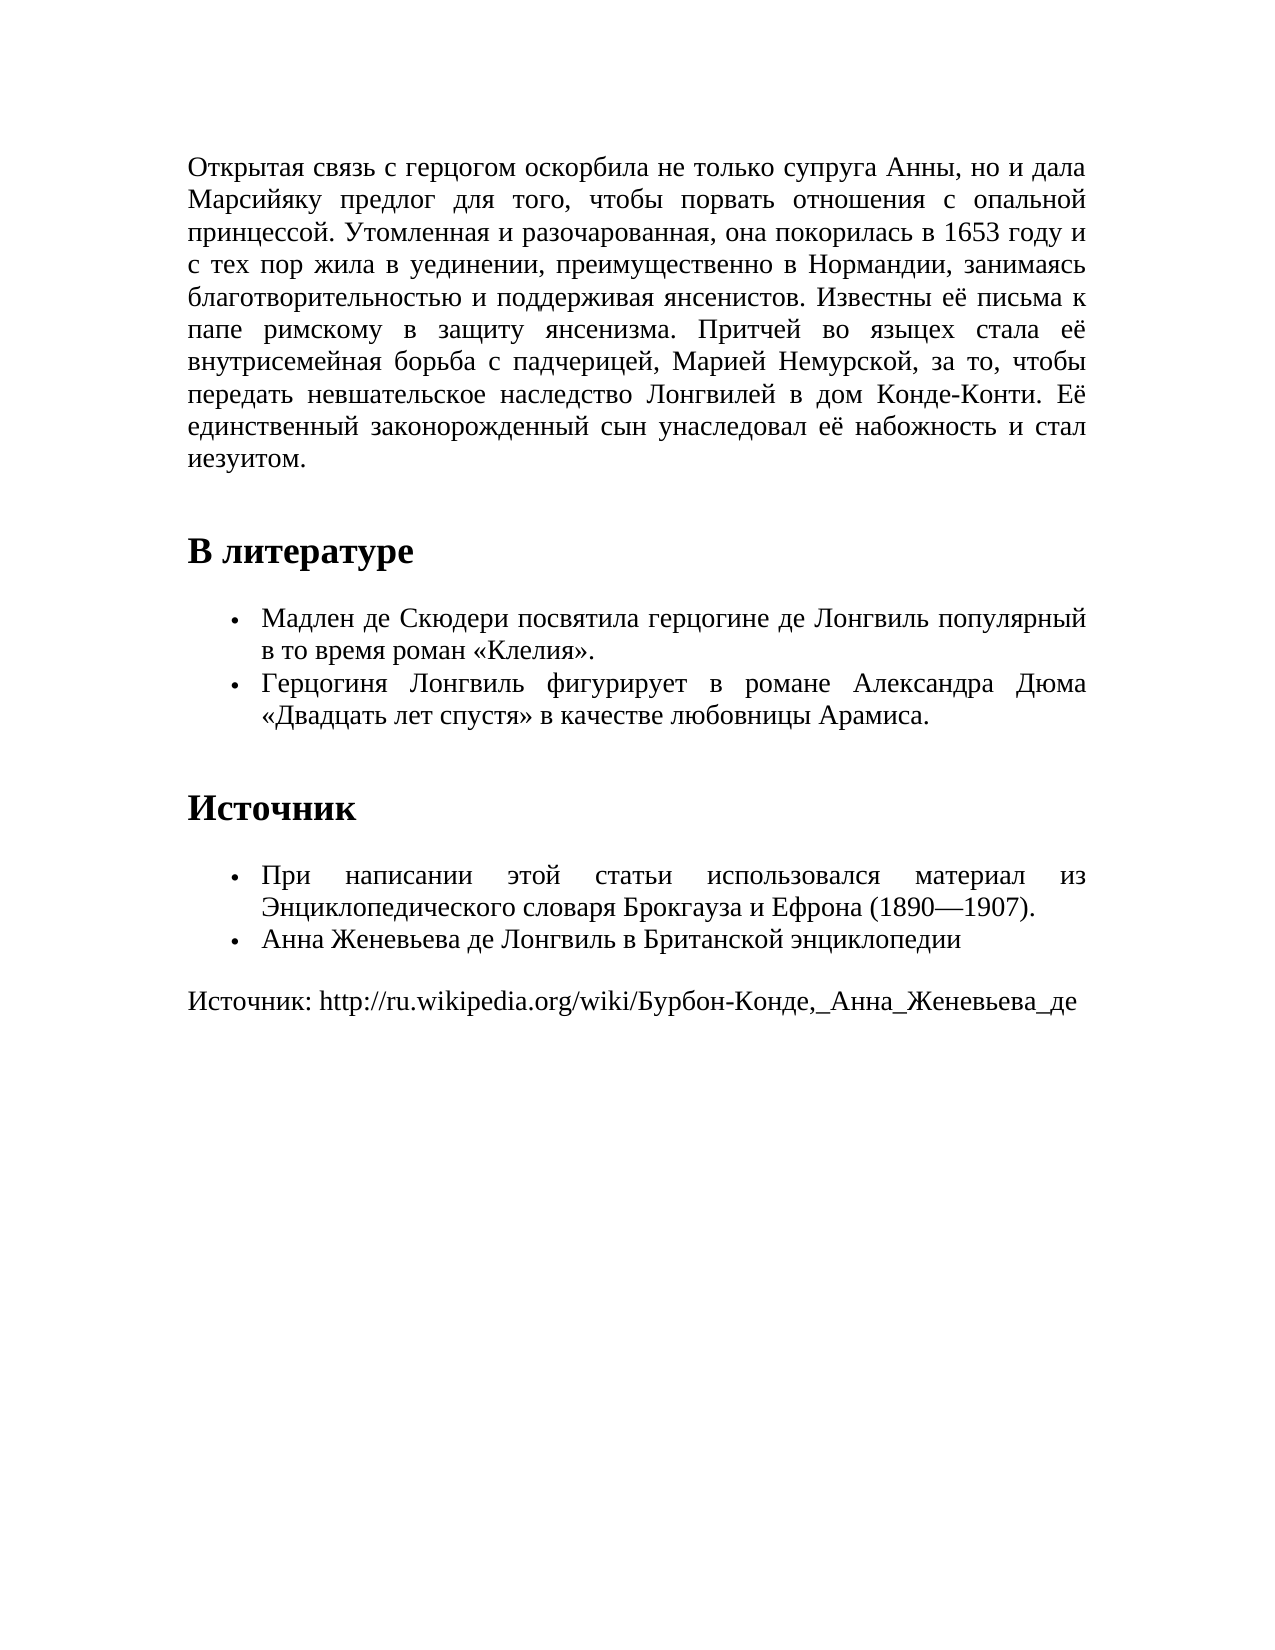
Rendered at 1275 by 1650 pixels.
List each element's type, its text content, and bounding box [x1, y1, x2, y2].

list Источник [187, 785, 1087, 828]
text Открытая связь с герцогом оскорбила не только супруга Анны, но и дала Марсийяку предлог для того, чтобы порвать отношения с опальной принцессой. Утомленная и разочарованная, она покорилась в 1653 году и с тех пор жила в уединении, преимущественно в Нормандии, занимаясь благотворительностью и поддерживая янсенистов. Известны её письма к папе римскому в защиту янсенизма. Притчей во языцех стала её внутрисемейная борьба с падчерицей, Марией Немурской, за то, чтобы передать невшательское наследство Лонгвилей в дом Конде-Конти. Её единственный законорожденный сын унаследовал её набожность и стал иезуитом. [187, 150, 1087, 474]
list При написании этой статьи использовался материал из Энциклопедического словаря Брокгауза и Ефрона (1890—1907). [232, 858, 1087, 922]
list Анна Женевьева де Лонгвиль в Британской энциклопедии [232, 922, 1087, 955]
list Герцогиня Лонгвиль фигурирует в романе Александра Дюма «Двадцать лет спустя» в качестве любовницы Арамиса. [232, 666, 1087, 731]
list Мадлен де Скюдери посвятила герцогине де Лонгвиль популярный в то время роман «Клелия». [232, 601, 1087, 666]
list В литературе [187, 528, 1087, 572]
text Источник: http://ru.wikipedia.org/wiki/Бурбон-Конде,_Анна_Женевьева_де [187, 984, 1087, 1017]
